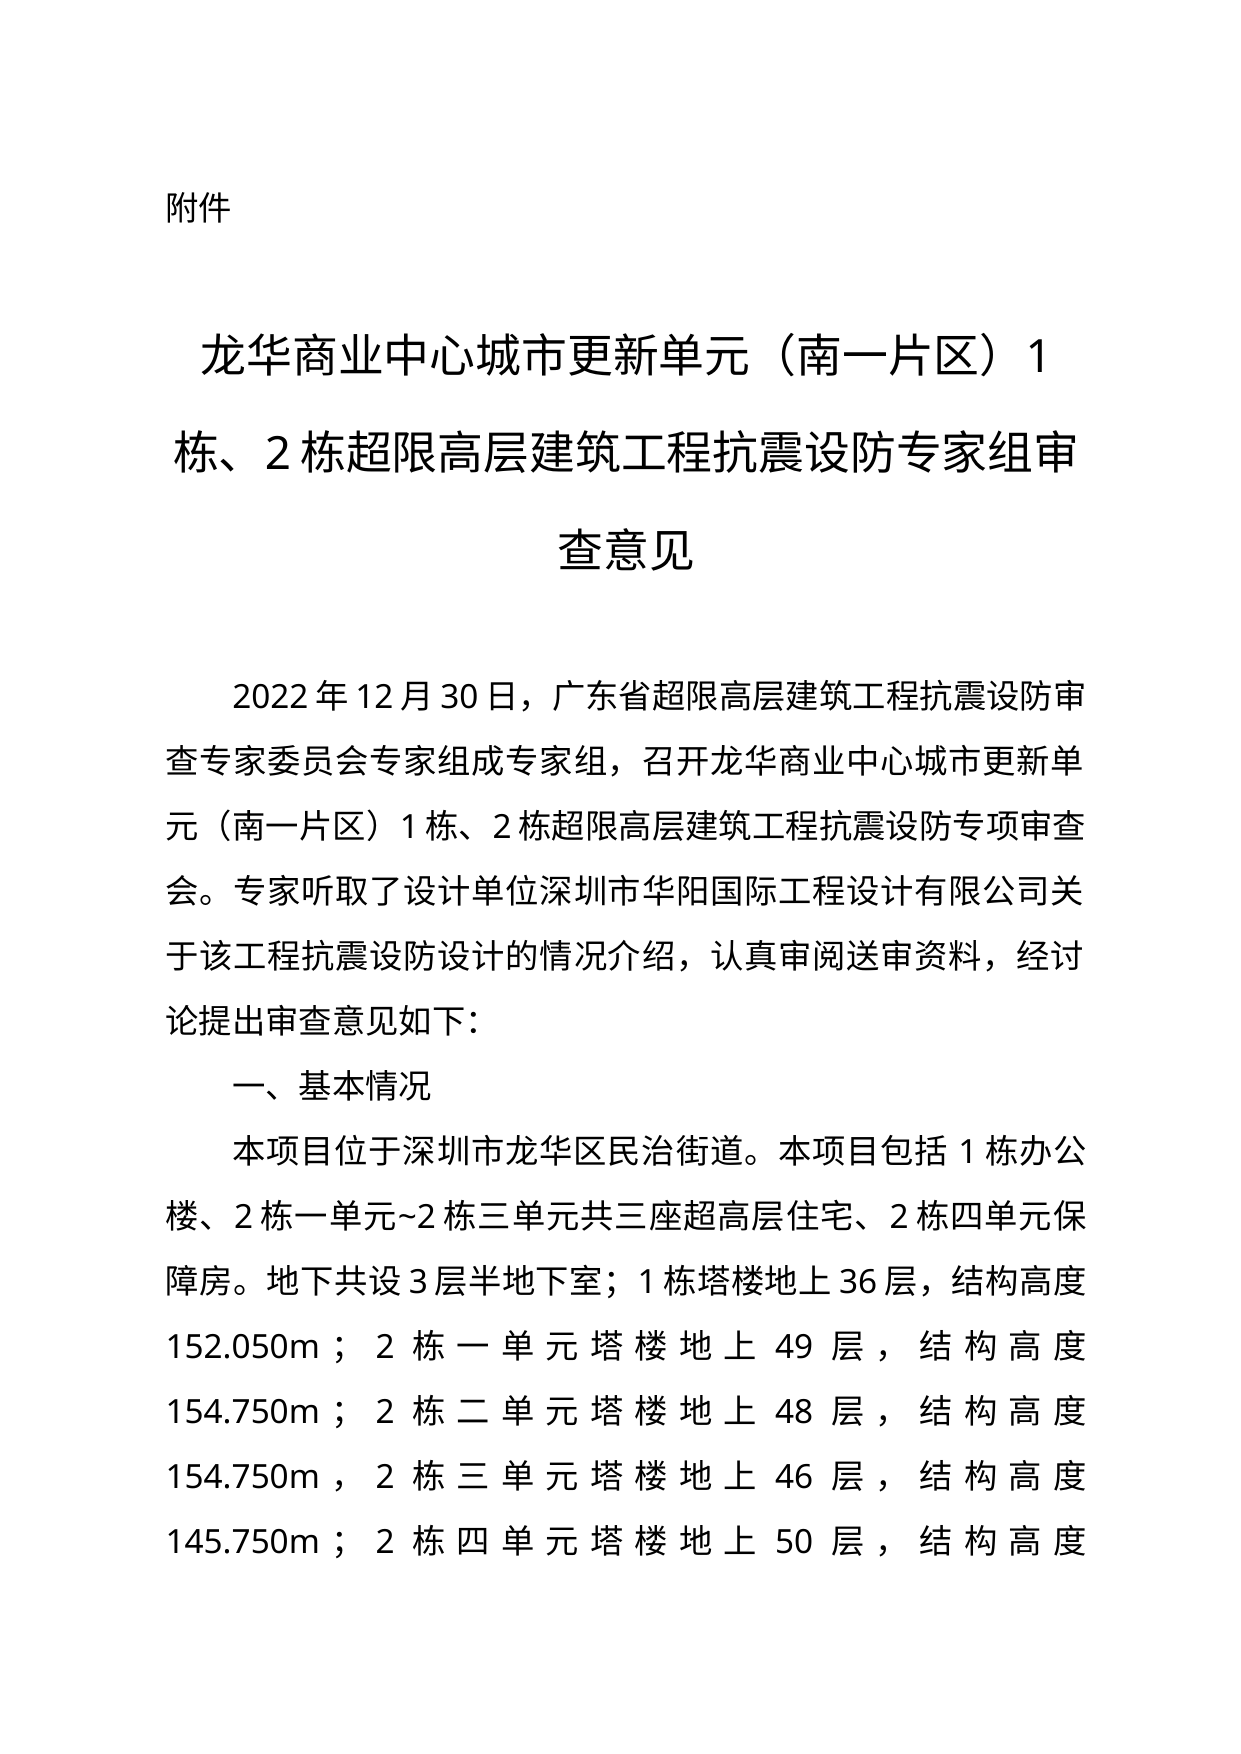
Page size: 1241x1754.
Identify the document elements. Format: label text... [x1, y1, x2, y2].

text 龙华商业中心城市更新单元（南一片区）1栋、2栋超限高层建筑工程抗震设防专家组审查意见 [165, 304, 1087, 596]
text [165, 1116, 1087, 1571]
text 2022年12月30日，广东省超限高层建筑工程抗震设防审查专家委员会专家组成专家组，召开龙华商业中心城市更新单元（南一片区）1栋、2栋超限高层建筑工程抗震设防专项审查会。专家听取了设计单位深圳市华阳国际工程设计有限公司关于该工程抗震设防设计的情况介绍，认真审阅送审资料，经讨论提出审查意见如下： [165, 661, 1087, 1051]
text 附件 [165, 174, 1087, 239]
text 一、基本情况 [165, 1051, 1087, 1116]
